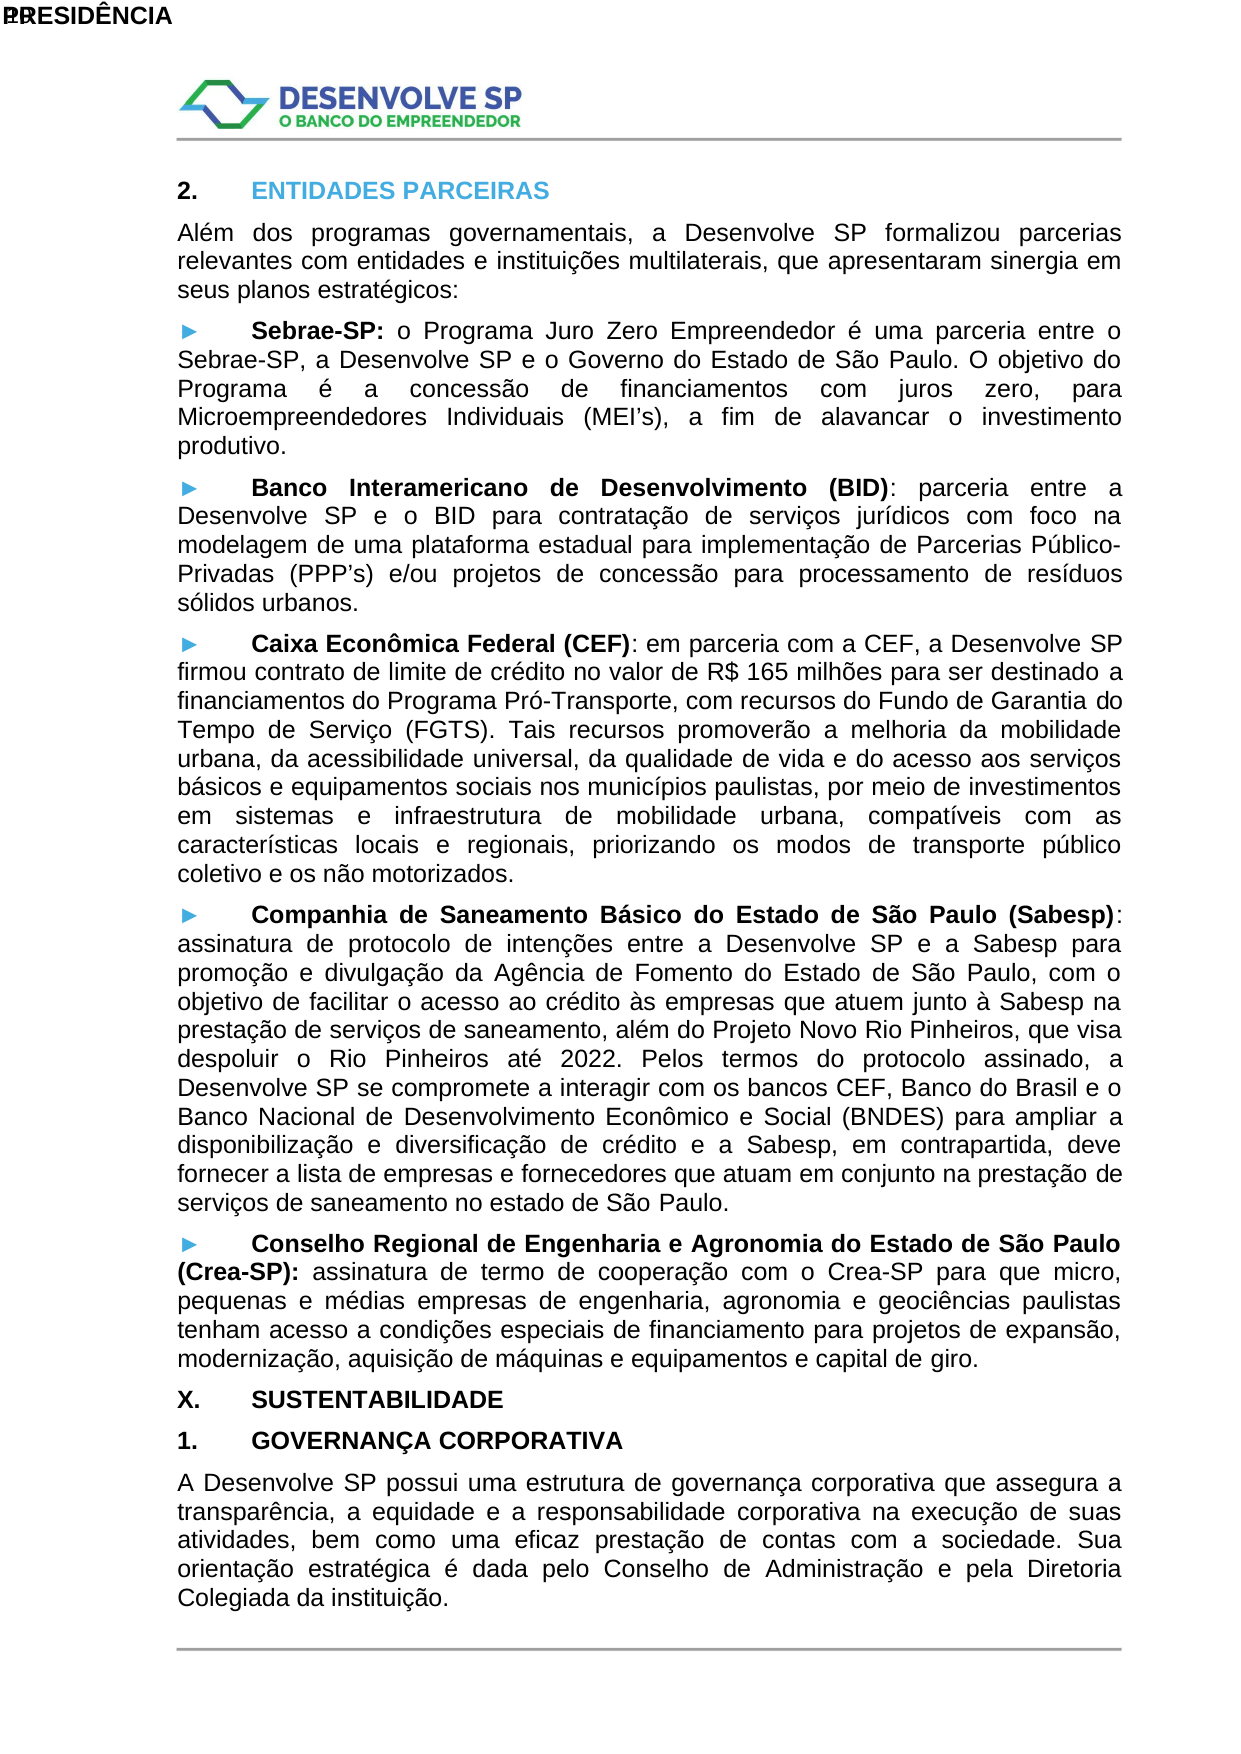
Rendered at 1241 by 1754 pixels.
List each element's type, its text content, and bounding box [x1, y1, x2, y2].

list Banco Interamericano de Desenvolvimento (BID): parceria entre a Desenvolve SP e o BID para contratação de serviços jurídicos com foco na modelagem de uma plataforma estadual para implementação de Parcerias Público- Privadas (PPP’s) e/ou projetos de concessão para processamento de resíduos sólidos urbanos. [177, 473, 1123, 616]
list Sebrae-SP: o Programa Juro Zero Empreendedor é uma parceria entre o Sebrae-SP, a Desenvolve SP e o Governo do Estado de São Paulo. O objetivo do Programa é a concessão de financiamentos com juros zero, para Microempreendedores Individuais (MEI’s), a fim de alavancar o investimento produtivo. [177, 316, 1123, 460]
list Conselho Regional de Engenharia e Agronomia do Estado de São Paulo (Crea-SP): assinatura de termo de cooperação com o Crea-SP para que micro, pequenas e médias empresas de engenharia, agronomia e geociências paulistas tenham acesso a condições especiais de financiamento para projetos de expansão, modernização, aquisição de máquinas e equipamentos e capital de giro. [177, 1229, 1123, 1372]
list Companhia de Saneamento Básico do Estado de São Paulo (Sabesp): assinatura de protocolo de intenções entre a Desenvolve SP e a Sabesp para promoção e divulgação da Agência de Fomento do Estado de São Paulo, com o objetivo de facilitar o acesso ao crédito às empresas que atuem junto à Sabesp na prestação de serviços de saneamento, além do Projeto Novo Rio Pinheiros, que visa despoluir o Rio Pinheiros até 2022. Pelos termos do protocolo assinado, a Desenvolve SP se compromete a interagir com os bancos CEF, Banco do Brasil e o Banco Nacional de Desenvolvimento Econômico e Social (BNDES) para ampliar a disponibilização e diversificação de crédito e a Sabesp, em contrapartida, deve fornecer a lista de empresas e fornecedores que atuam em conjunto na prestação de serviços de saneamento no estado de São Paulo. [177, 900, 1123, 1216]
list Caixa Econômica Federal (CEF): em parceria com a CEF, a Desenvolve SP firmou contrato de limite de crédito no valor de R$ 165 milhões para ser destinado a financiamentos do Programa Pró-Transporte, com recursos do Fundo de Garantia do Tempo de Serviço (FGTS). Tais recursos promoverão a melhoria da mobilidade urbana, da acessibilidade universal, da qualidade de vida e do acesso aos serviços básicos e equipamentos sociais nos municípios paulistas, por meio de investimentos em sistemas e infraestrutura de mobilidade urbana, compatíveis com as características locais e regionais, priorizando os modos de transporte público coletivo e os não motorizados. [177, 629, 1123, 887]
picture [176, 77, 529, 129]
text A Desenvolve SP possui uma estrutura de governança corporativa que assegura a transparência, a equidade e a responsabilidade corporativa na execução de suas atividades, bem como uma eficaz prestação de contas com a sociedade. Sua orientação estratégica é dada pelo Conselho de Administração e pela Diretoria Colegiada da instituição. [177, 1468, 1123, 1611]
list ENTIDADES PARCEIRAS [177, 176, 1226, 205]
list GOVERNANÇA CORPORATIVA [177, 1426, 1226, 1455]
subtitle SUSTENTABILIDADE [177, 1385, 1226, 1414]
text Além dos programas governamentais, a Desenvolve SP formalizou parcerias relevantes com entidades e instituições multilaterais, que apresentaram sinergia em seus planos estratégicos: [177, 218, 1123, 304]
